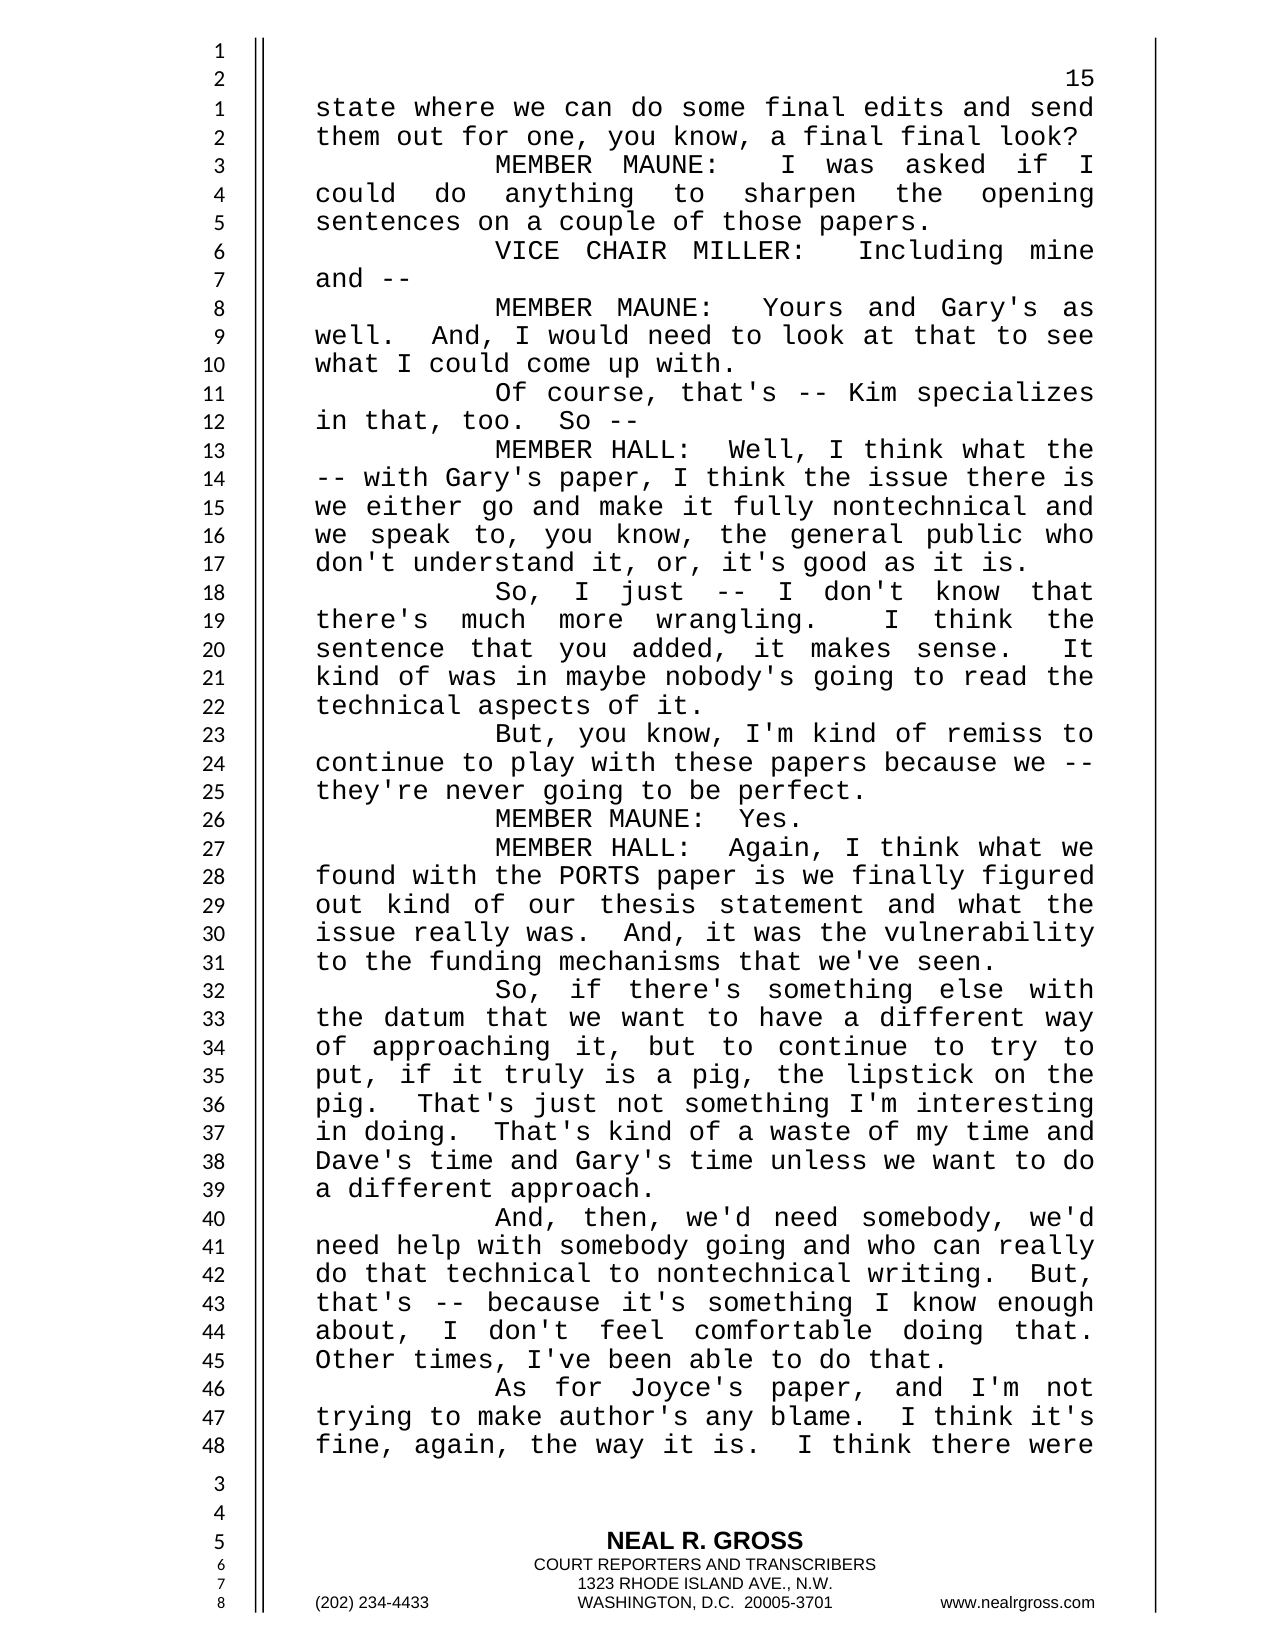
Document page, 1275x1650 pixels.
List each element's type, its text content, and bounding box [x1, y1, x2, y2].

text MEMBER MAUNE: I was asked if I could do anything to sharpen the opening sentences on a couple of those papers. [315, 151, 1095, 236]
text So, I just -- I don't know that there's much more wrangling. I think the sentence that you added, it makes sense. It kind of was in maybe nobody's going to read the technical aspects of it. [315, 578, 1095, 720]
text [315, 94, 1095, 151]
text VICE CHAIR MILLER: Including mine and -- [315, 236, 1095, 293]
text But, you know, I'm kind of remiss to continue to play with these papers because we -- they're never going to be perfect. [315, 720, 1095, 805]
text Of course, that's -- Kim specializes in that, too. So -- [315, 378, 1095, 435]
text MEMBER MAUNE: Yes. [315, 805, 1095, 833]
text MEMBER MAUNE: Yours and Gary's as well. And, I would need to look at that to see what I could come up with. [315, 293, 1095, 378]
text MEMBER HALL: Well, I think what the -- with Gary's paper, I think the issue there is we either go and make it fully nontechnical and we speak to, you know, the general public who don't understand it, or, it's good as it is. [315, 435, 1095, 578]
text MEMBER HALL: Again, I think what we found with the PORTS paper is we finally figured out kind of our thesis statement and what the issue really was. And, it was the vulnerability to the funding mechanisms that we've seen. [315, 833, 1095, 976]
text And, then, we'd need somebody, we'd need help with somebody going and who can really do that technical to nontechnical writing. But, that's -- because it's something I know enough about, I don't feel comfortable doing that. Other times, I've been able to do that. [315, 1203, 1095, 1374]
text So, if there's something else with the datum that we want to have a different way of approaching it, but to continue to try to put, if it truly is a pig, the lipstick on the pig. That's just not something I'm interesting in doing. That's kind of a waste of my time and Dave's time and Gary's time unless we want to do a different approach. [315, 976, 1095, 1203]
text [315, 1374, 1095, 1459]
